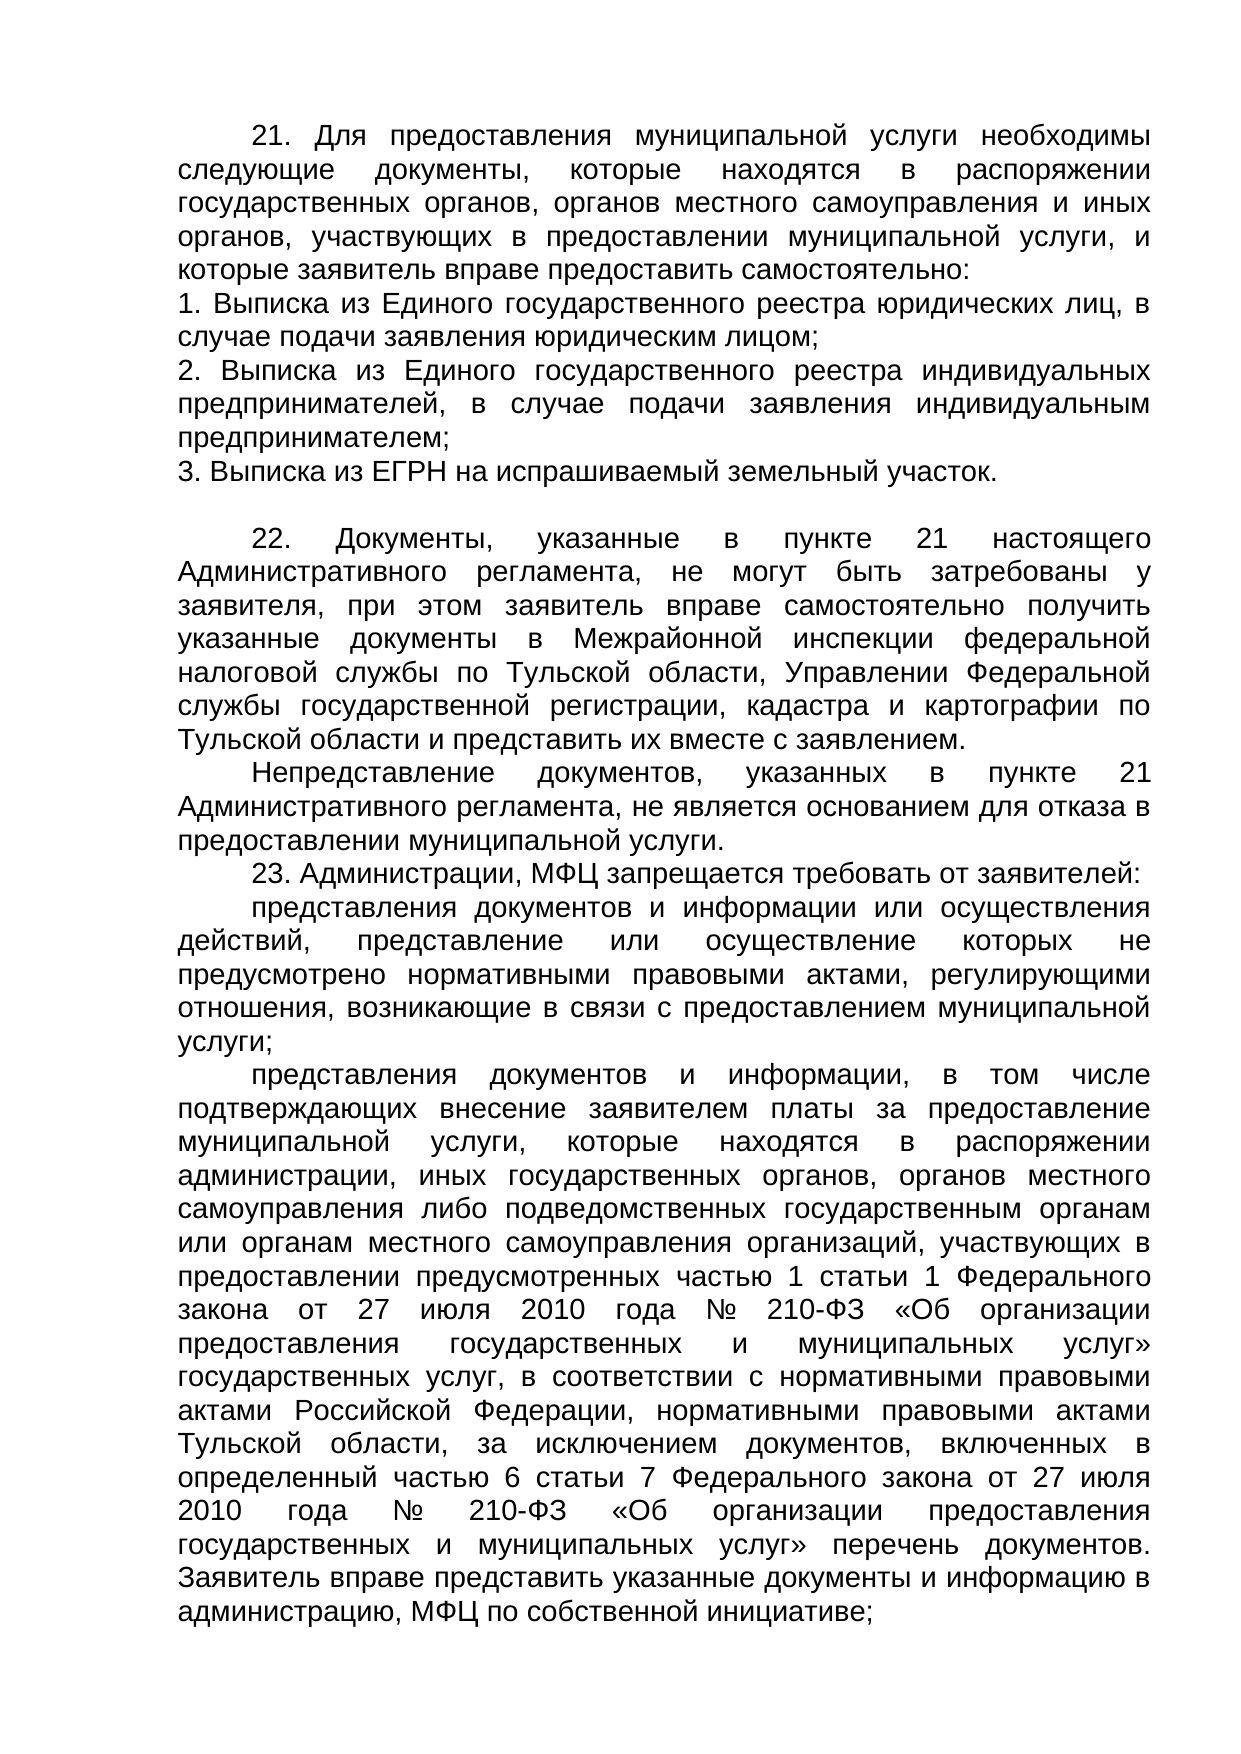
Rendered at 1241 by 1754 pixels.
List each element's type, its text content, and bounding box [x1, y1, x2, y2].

text представления документов и информации, в том числе подтверждающих внесение заявителем платы за предоставление муниципальной услуги, которые находятся в распоряжении администрации, иных государственных органов, органов местного самоуправления либо подведомственных государственным органам или органам местного самоуправления организаций, участвующих в предоставлении предусмотренных частью 1 статьи 1 Федерального закона от 27 июля 2010 года № 210-ФЗ «Об организации предоставления государственных и муниципальных услуг» государственных услуг, в соответствии с нормативными правовыми актами Российской Федерации, нормативными правовыми актами Тульской области, за исключением документов, включенных в определенный частью 6 статьи 7 Федерального закона от 27 июля 2010 года № 210-ФЗ «Об организации предоставления государственных и муниципальных услуг» перечень документов. Заявитель вправе представить указанные документы и информацию в администрацию, МФЦ по собственной инициативе; [177, 1057, 1152, 1627]
text представления документов и информации или осуществления действий, представление или осуществление которых не предусмотрено нормативными правовыми актами, регулирующими отношения, возникающие в связи с предоставлением муниципальной услуги; [177, 889, 1152, 1057]
text 3. Выписка из ЕГРН на испрашиваемый земельный участок. [177, 453, 1152, 487]
text 22. Документы, указанные в пункте 21 настоящего Административного регламента, не могут быть затребованы у заявителя, при этом заявитель вправе самостоятельно получить указанные документы в Межрайонной инспекции федеральной налоговой службы по Тульской области, Управлении Федеральной службы государственной регистрации, кадастра и картографии по Тульской области и представить их вместе с заявлением. [177, 521, 1152, 755]
text 21. Для предоставления муниципальной услуги необходимы следующие документы, которые находятся в распоряжении государственных органов, органов местного самоуправления и иных органов, участвующих в предоставлении муниципальной услуги, и которые заявитель вправе предоставить самостоятельно: [177, 118, 1152, 286]
text Непредставление документов, указанных в пункте 21 Административного регламента, не является основанием для отказа в предоставлении муниципальной услуги. [177, 755, 1152, 856]
text 1. Выписка из Единого государственного реестра юридических лиц, в случае подачи заявления юридическим лицом; [177, 286, 1152, 353]
text 23. Администрации, МФЦ запрещается требовать от заявителей: [177, 856, 1152, 889]
text 2. Выписка из Единого государственного реестра индивидуальных предпринимателей, в случае подачи заявления индивидуальным предпринимателем; [177, 353, 1152, 453]
